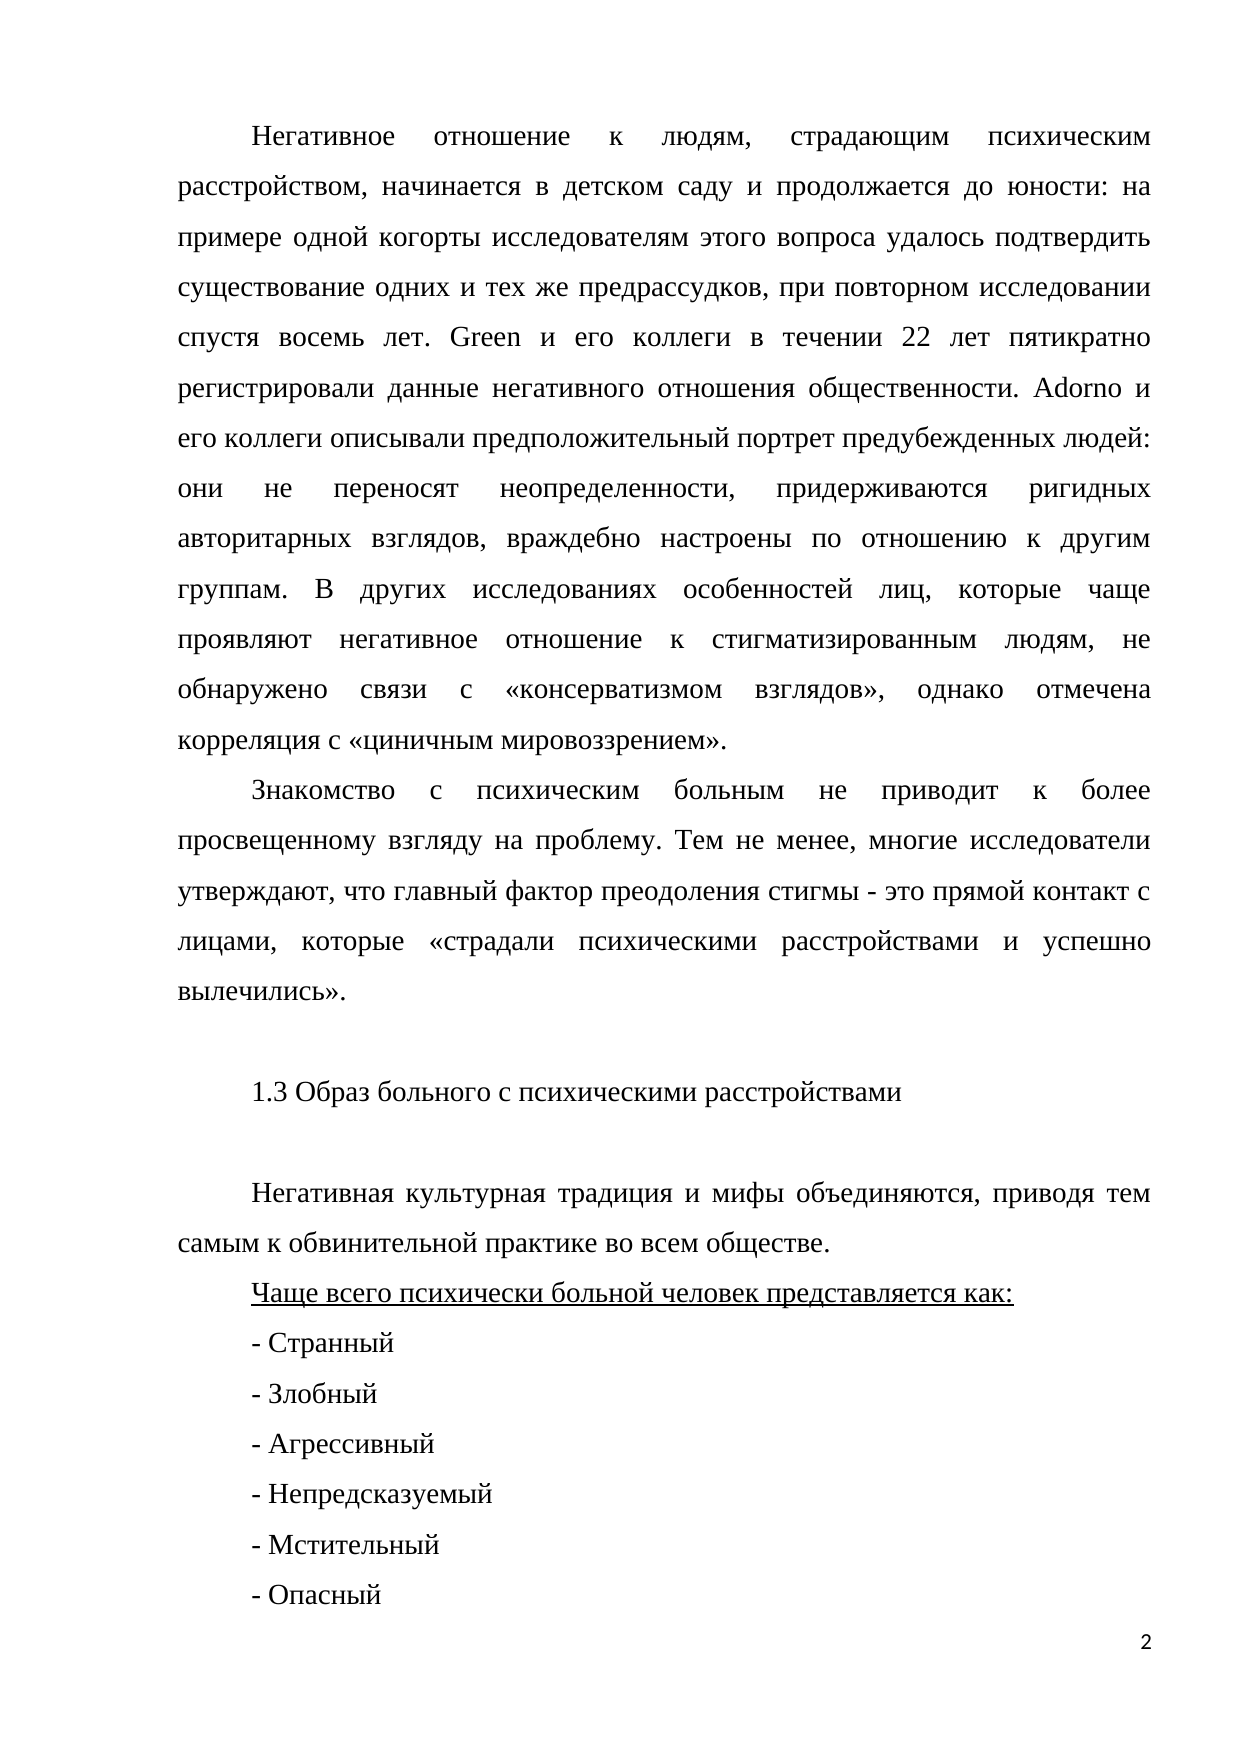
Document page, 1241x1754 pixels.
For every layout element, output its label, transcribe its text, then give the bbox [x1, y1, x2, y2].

text Чаще всего психически больной человек представляется как: [177, 1275, 1152, 1309]
text 1.3 Образ больного с психическими расстройствами [177, 1074, 1152, 1108]
text Негативная культурная традиция и мифы объединяются, приводя тем самым к обвинительной практике во всем обществе. [177, 1175, 1152, 1258]
text - Мстительный [177, 1527, 1152, 1560]
text - Опасный [177, 1577, 1152, 1611]
text - Злобный [177, 1376, 1152, 1409]
text Негативное отношение к людям, страдающим психическим расстройством, начинается в детском саду и продолжается до юности: на примере одной когорты исследователям этого вопроса удалось подтвердить существование одних и тех же предрассудков, при повторном исследовании спустя восемь лет. Green и его коллеги в течении 22 лет пятикратно регистрировали данные негативного отношения общественности. Adorno и его коллеги описывали предположительный портрет предубежденных людей: они не переносят неопределенности, придерживаются ригидных авторитарных взглядов, враждебно настроены по отношению к другим группам. В других исследованиях особенностей лиц, которые чаще проявляют негативное отношение к стигматизированным людям, не обнаружено связи с «консерватизмом взглядов», однако отмечена корреляция с «циничным мировоззрением». [177, 118, 1152, 755]
text - Непредсказуемый [177, 1477, 1152, 1510]
text - Агрессивный [177, 1426, 1152, 1460]
text - Странный [177, 1326, 1152, 1359]
text Знакомство с психическим больным не приводит к более просвещенному взгляду на проблему. Тем не менее, многие исследователи утверждают, что главный фактор преодоления стигмы - это прямой контакт с лицами, которые «страдали психическими расстройствами и успешно вылечились». [177, 772, 1152, 1007]
